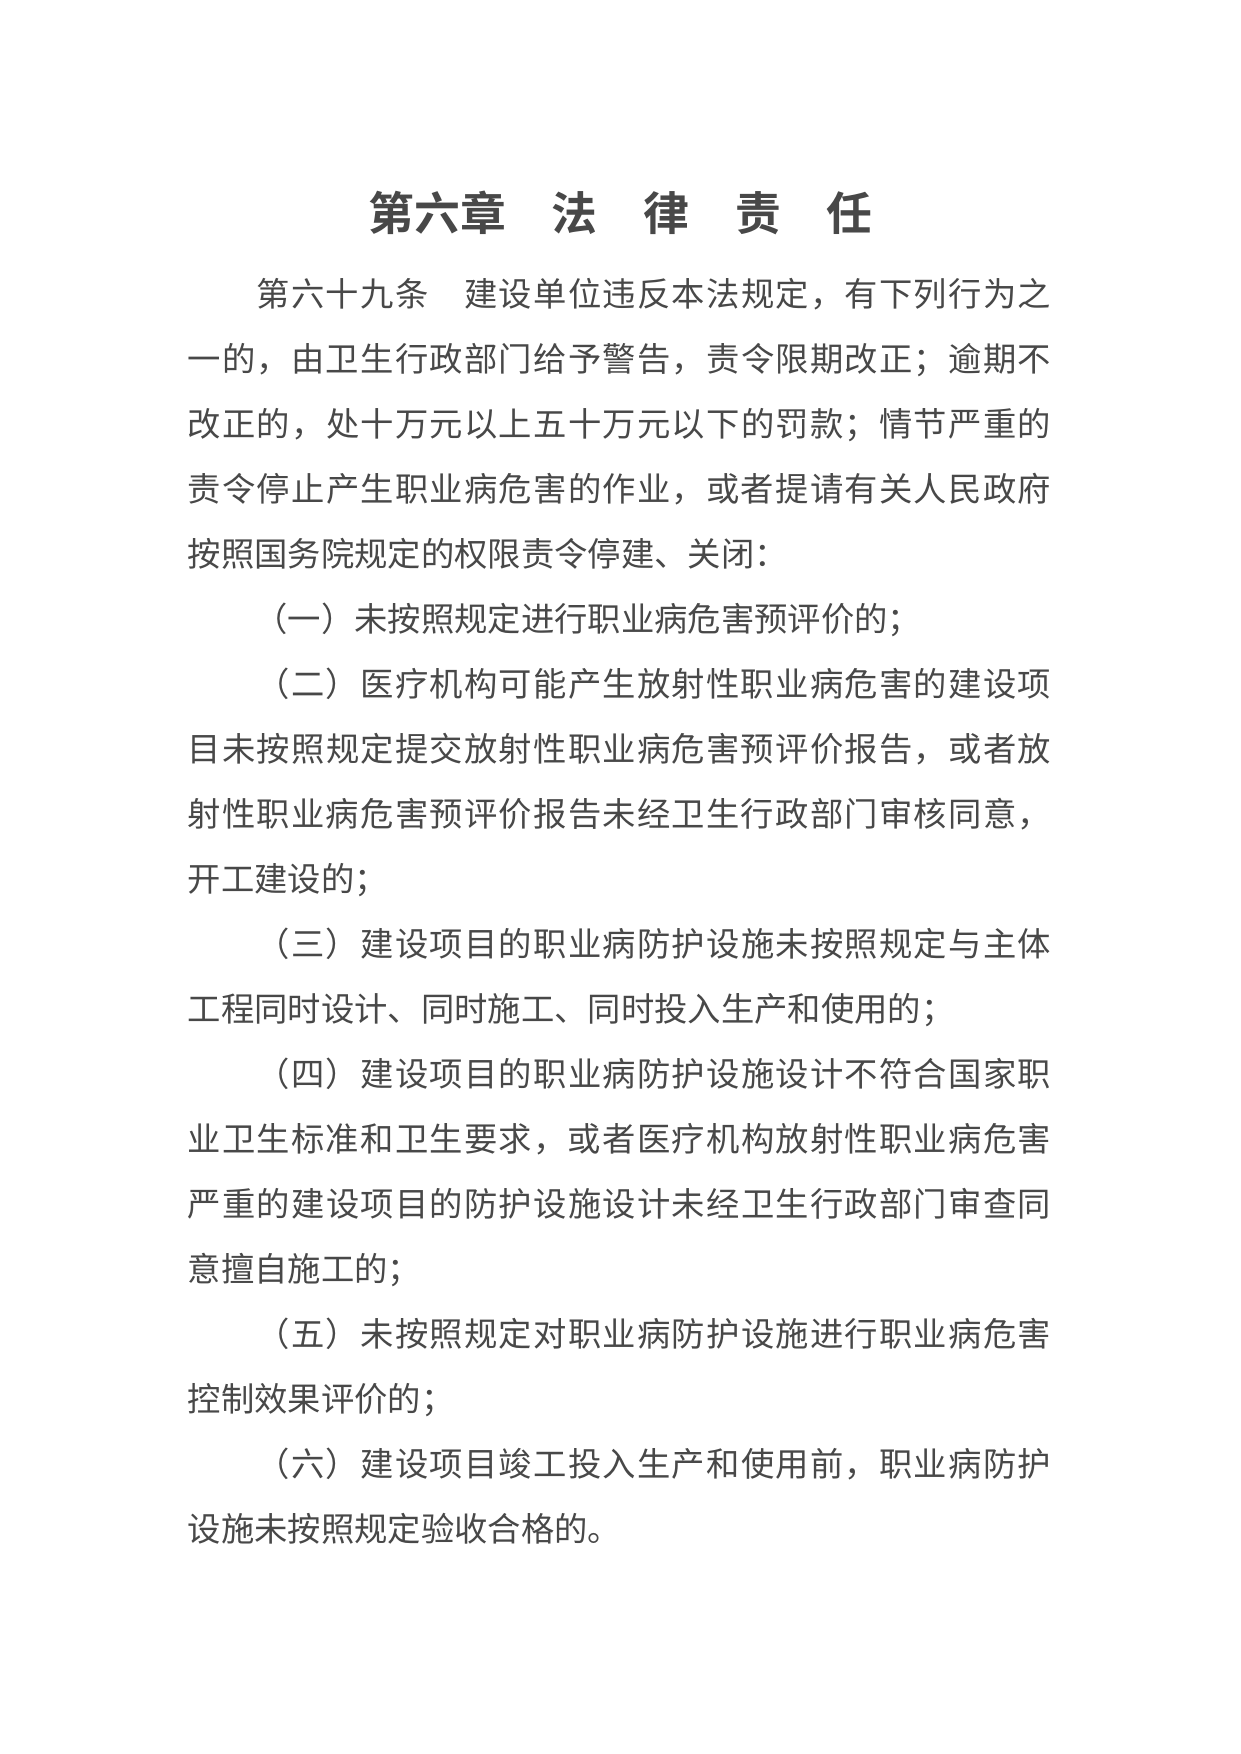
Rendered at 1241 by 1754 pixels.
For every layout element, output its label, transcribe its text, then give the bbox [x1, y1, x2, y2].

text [187, 259, 1053, 1559]
text 第六章 法 律 责 任 [187, 162, 1053, 259]
